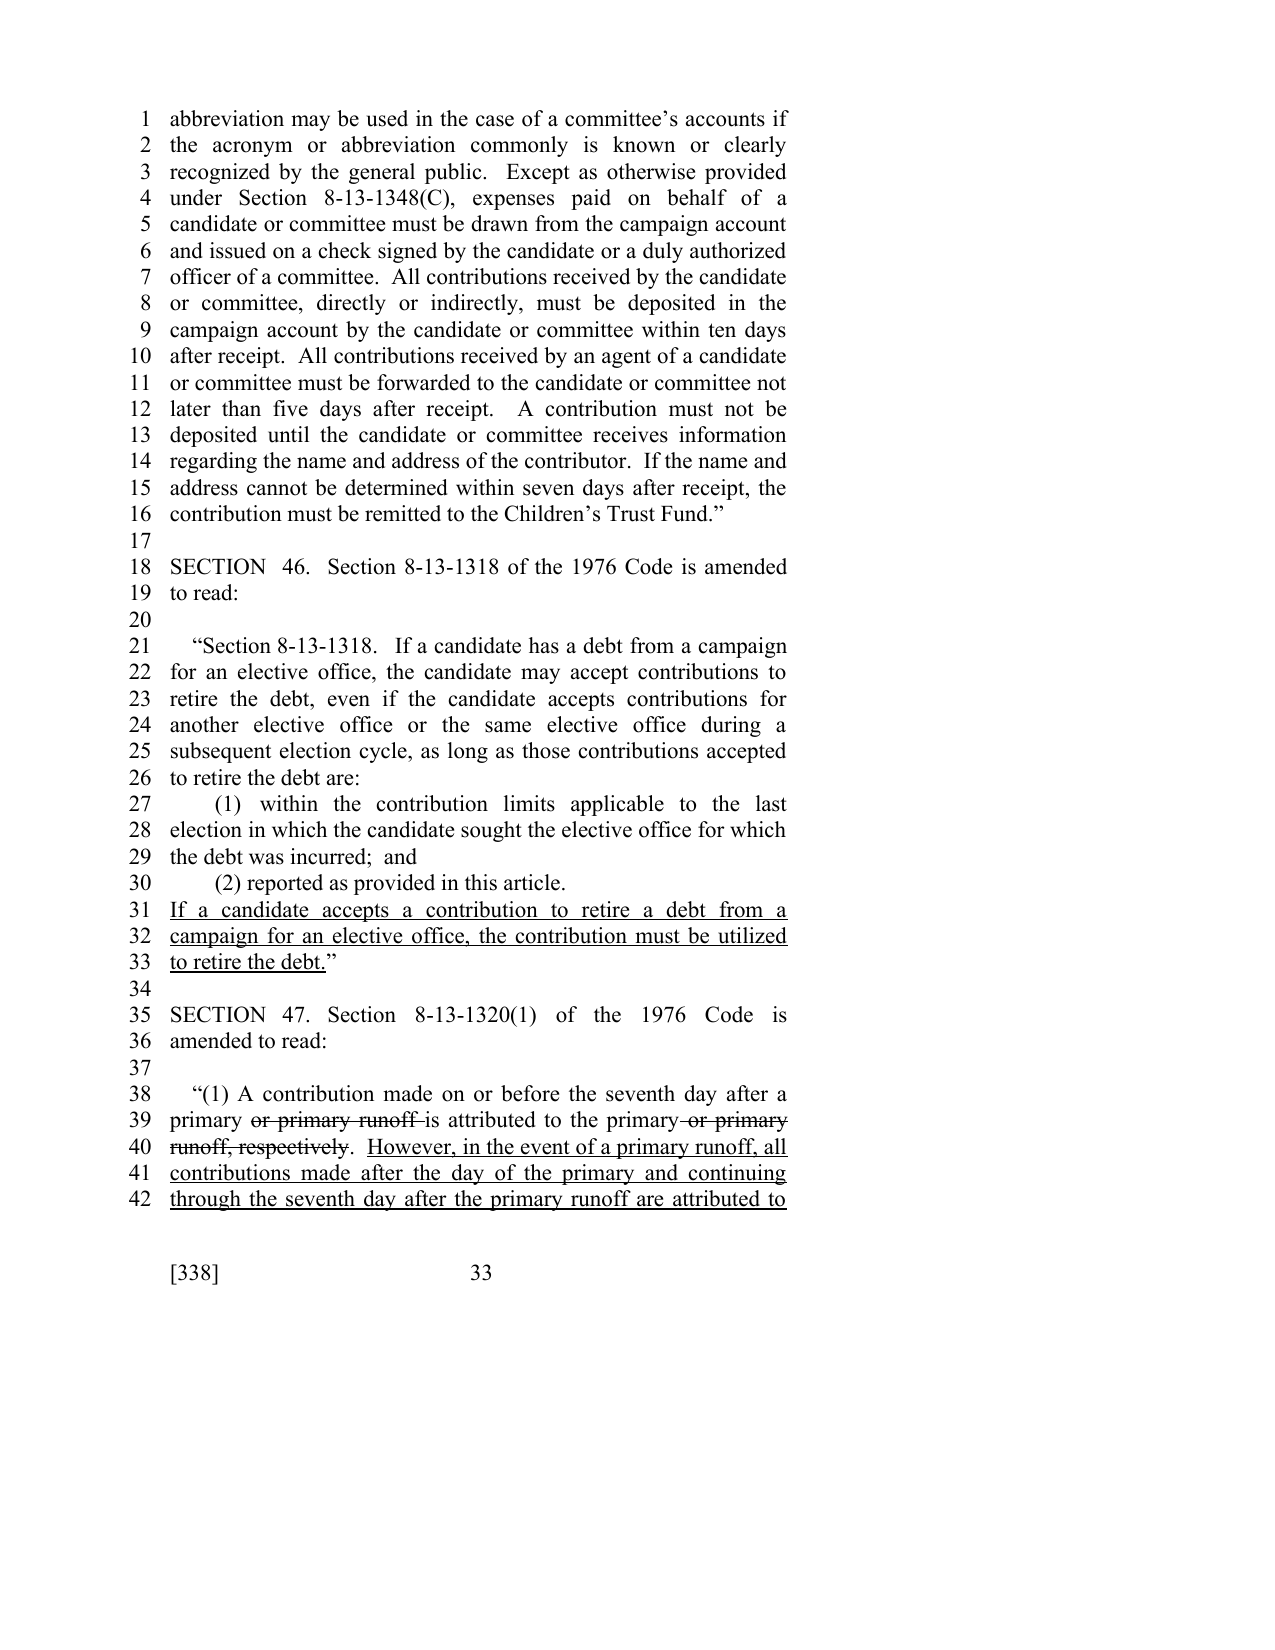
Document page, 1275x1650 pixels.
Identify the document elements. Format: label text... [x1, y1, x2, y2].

text (1) within the contribution limits applicable to the last election in which the candidate sought the elective office for which the debt was incurred; and [169, 790, 787, 869]
text If a candidate accepts a contribution to retire a debt from a campaign for an elective office, the contribution must be utilized to retire the debt.” [169, 946, 787, 975]
text (2) reported as provided in this article. [169, 869, 787, 896]
text If a candidate accepts a contribution to retire a debt from a campaign for an elective office, the contribution must be utilized to retire the debt.” [169, 896, 787, 919]
text If a candidate accepts a contribution to retire a debt from a campaign for an elective office, the contribution must be utilized to retire the debt.” [169, 920, 787, 945]
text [169, 105, 787, 527]
text SECTION 46. Section 8-13-1318 of the 1976 Code is amended to read: [169, 553, 787, 606]
text SECTION 47. Section 8-13-1320(1) of the 1976 Code is amended to read: [169, 1001, 787, 1054]
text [169, 1183, 787, 1208]
text “Section 8-13-1318. If a candidate has a debt from a campaign for an elective office, the candidate may accept contributions to retire the debt, even if the candidate accepts contributions for another elective office or the same elective office during a subsequent election cycle, as long as those contributions accepted to retire the debt are: [169, 632, 787, 790]
